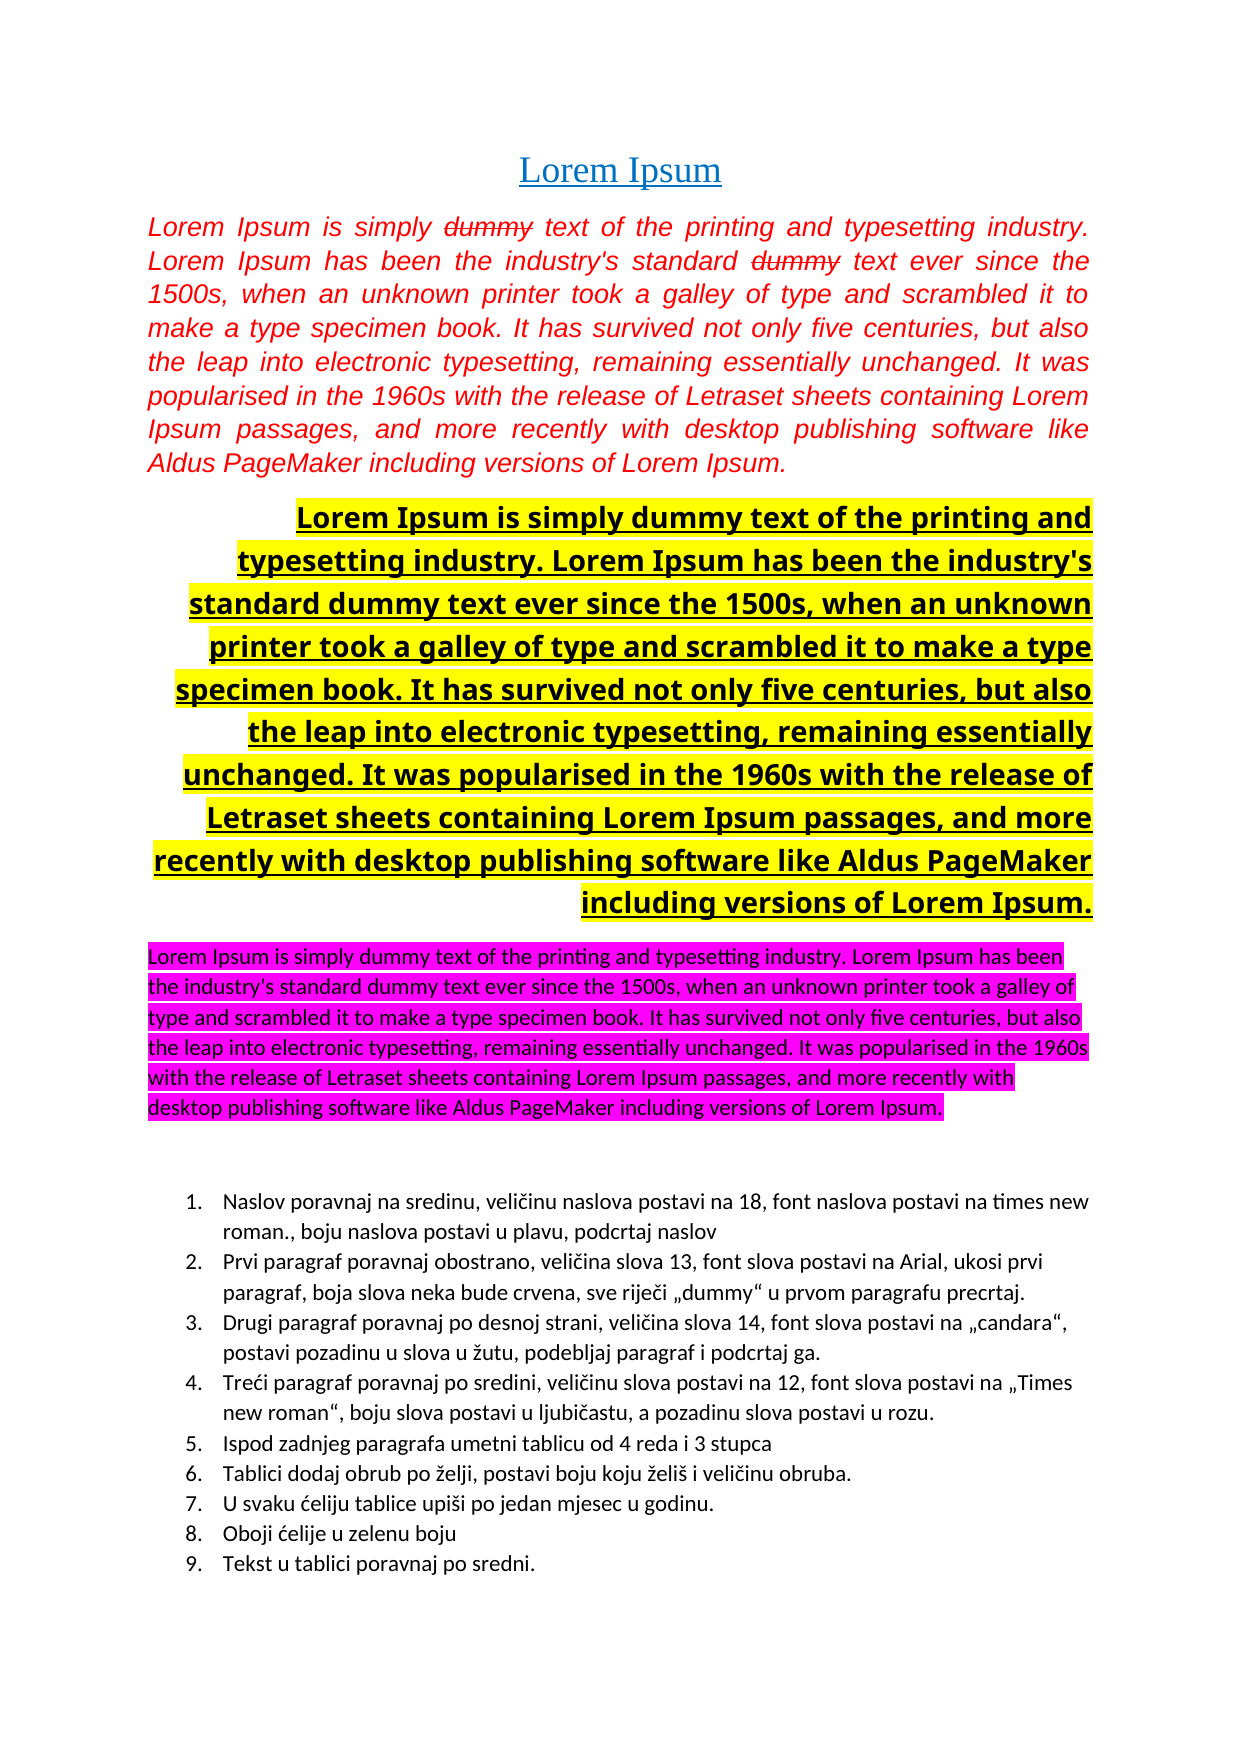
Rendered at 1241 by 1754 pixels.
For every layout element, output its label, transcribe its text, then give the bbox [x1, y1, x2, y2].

text Lorem Ipsum is simply dummy text of the printing and typesetting industry. Lorem Ipsum has been the industry's standard dummy text ever since the 1500s, when an unknown printer took a galley of type and scrambled it to make a type specimen book. It has survived not only five centuries, but also the leap into electronic typesetting, remaining essentially unchanged. It was popularised in the 1960s with the release of Letraset sheets containing Lorem Ipsum passages, and more recently with desktop publishing software like Aldus PageMaker including versions of Lorem Ipsum. [148, 211, 1093, 478]
list Oboji ćelije u zelenu boju [185, 1519, 1093, 1547]
list Ispod zadnjeg paragrafa umetni tablicu od 4 reda i 3 stupca [185, 1429, 1093, 1457]
list Tekst u tablici poravnaj po sredni. [185, 1549, 1093, 1578]
list Treći paragraf poravnaj po sredini, veličinu slova postavi na 12, font slova postavi na „Times new roman“, boju slova postavi u ljubičastu, a pozadinu slova postavi u rozu. [185, 1368, 1093, 1427]
text Lorem Ipsum is simply dummy text of the printing and typesetting industry. Lorem Ipsum has been the industry's standard dummy text ever since the 1500s, when an unknown printer took a galley of type and scrambled it to make a type specimen book. It has survived not only five centuries, but also the leap into electronic typesetting, remaining essentially unchanged. It was popularised in the 1960s with the release of Letraset sheets containing Lorem Ipsum passages, and more recently with desktop publishing software like Aldus PageMaker including versions of Lorem Ipsum. [148, 497, 1093, 922]
text Lorem Ipsum [148, 148, 1093, 191]
list U svaku ćeliju tablice upiši po jedan mjesec u godinu. [185, 1489, 1093, 1517]
list Drugi paragraf poravnaj po desnoj strani, veličina slova 14, font slova postavi na „candara“, postavi pozadinu u slova u žutu, podebljaj paragraf i podcrtaj ga. [185, 1308, 1093, 1366]
list Tablici dodaj obrub po želji, postavi boju koju želiš i veličinu obruba. [185, 1459, 1093, 1487]
list Prvi paragraf poravnaj obostrano, veličina slova 13, font slova postavi na Arial, ukosi prvi paragraf, boja slova neka bude crvena, sve riječi „dummy“ u prvom paragrafu precrtaj. [185, 1247, 1093, 1306]
list Naslov poravnaj na sredinu, veličinu naslova postavi na 18, font naslova postavi na times new roman., boju naslova postavi u plavu, podcrtaj naslov [185, 1187, 1093, 1245]
text Lorem Ipsum is simply dummy text of the printing and typesetting industry. Lorem Ipsum has been the industry's standard dummy text ever since the 1500s, when an unknown printer took a galley of type and scrambled it to make a type specimen book. It has survived not only five centuries, but also the leap into electronic typesetting, remaining essentially unchanged. It was popularised in the 1960s with the release of Letraset sheets containing Lorem Ipsum passages, and more recently with desktop publishing software like Aldus PageMaker including versions of Lorem Ipsum. [148, 942, 1093, 1121]
